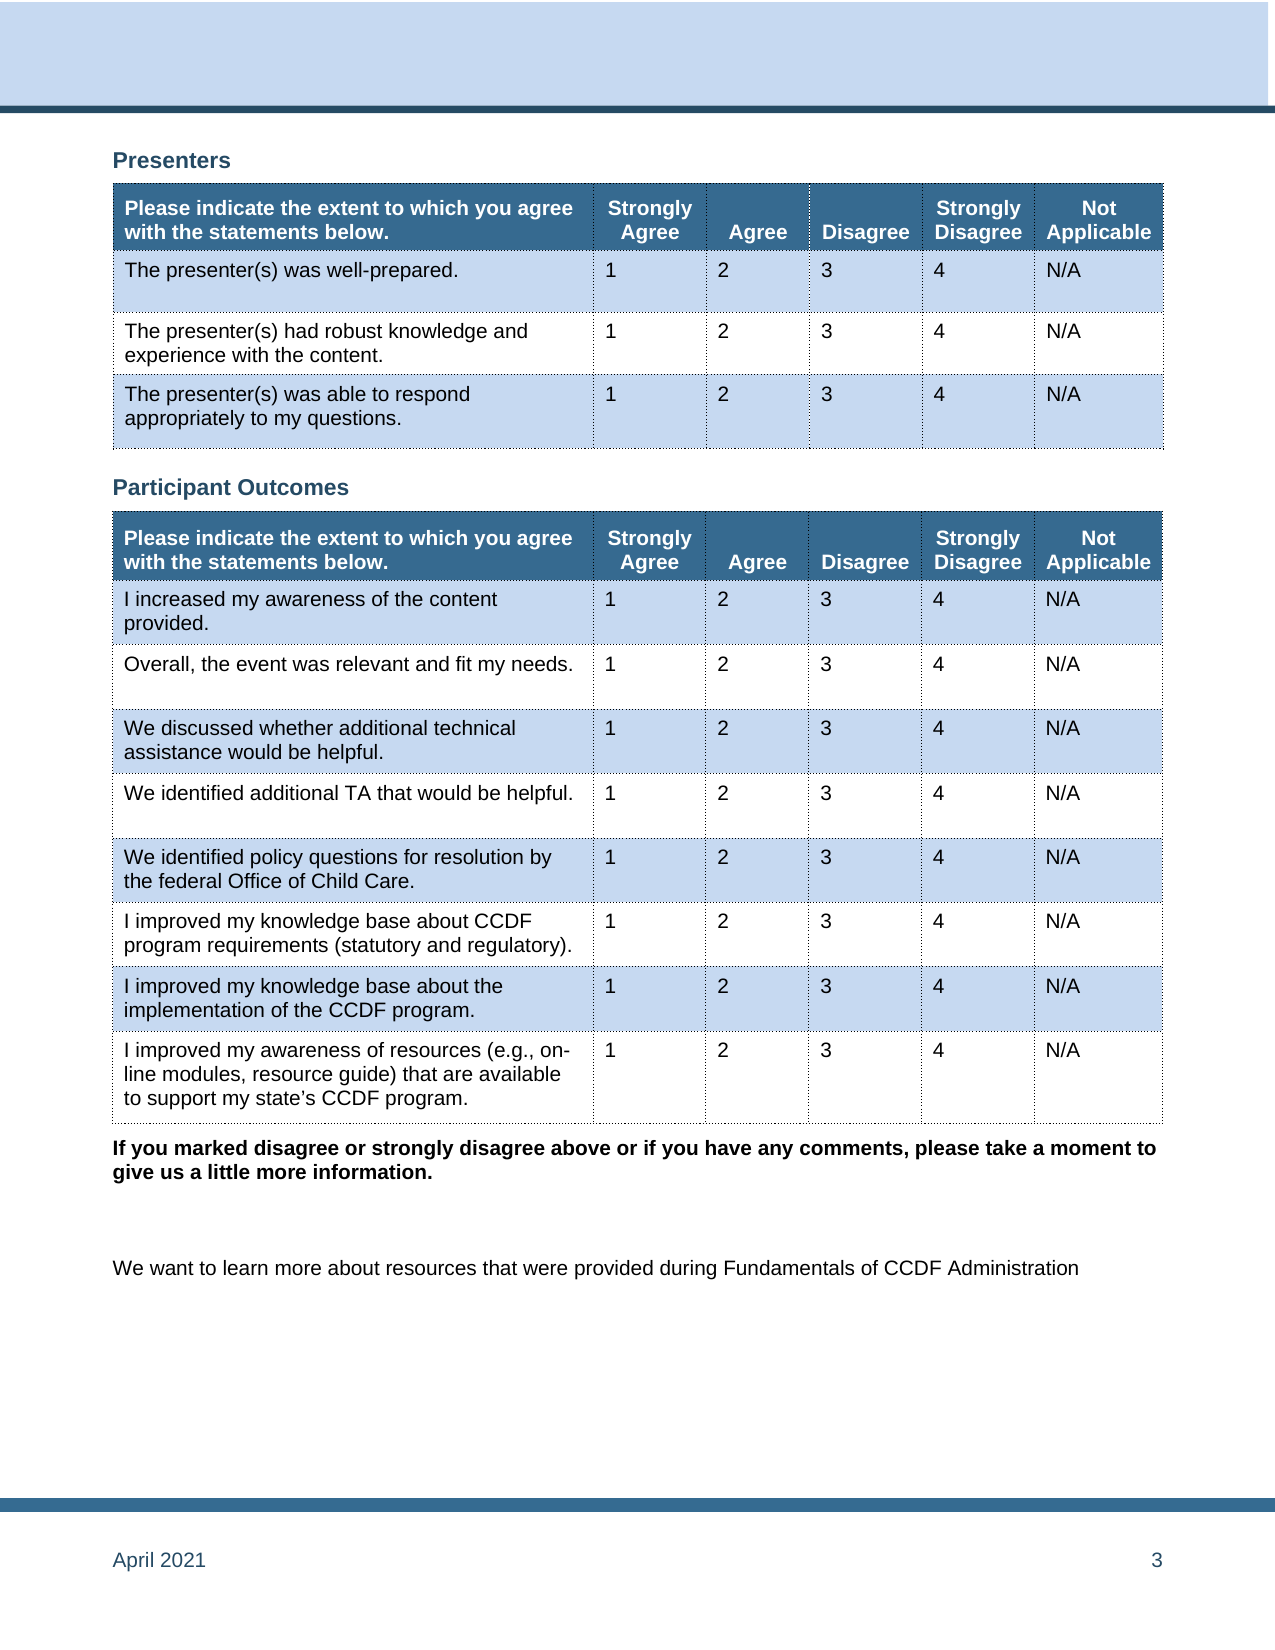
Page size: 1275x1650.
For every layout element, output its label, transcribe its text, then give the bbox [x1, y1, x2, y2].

table_header Disagree [810, 183, 922, 250]
table_cell We identified policy questions for resolution by the federal Office of Child Care. [113, 838, 593, 902]
table_cell 4 [921, 773, 1034, 837]
table_cell 4 [921, 902, 1034, 966]
table_cell 1 [593, 644, 706, 709]
table_header Please indicate the extent to which you agree with the statements below. [113, 183, 594, 250]
table_cell 2 [706, 580, 809, 644]
table_cell 3 [809, 709, 921, 773]
table_header Strongly Disagree [922, 183, 1035, 250]
table_cell 1 [593, 902, 706, 966]
title Participant Outcomes [112, 474, 1162, 501]
table_cell 4 [922, 250, 1035, 312]
table_cell The presenter(s) was able to respond appropriately to my questions. [113, 374, 594, 448]
table_cell 2 [706, 902, 809, 966]
table_cell 2 [706, 966, 809, 1031]
table_cell N/A [1034, 773, 1162, 837]
table_header Agree [706, 511, 809, 580]
table_cell 3 [809, 1031, 921, 1123]
table_cell 2 [706, 250, 809, 312]
table_cell 2 [706, 644, 809, 709]
table_header Strongly Agree [594, 183, 706, 250]
table_cell 1 [594, 374, 706, 448]
table_cell 1 [593, 1031, 706, 1123]
table_header Agree [706, 183, 809, 250]
table_cell 1 [594, 250, 706, 312]
table_cell 4 [921, 644, 1034, 709]
table_cell 4 [921, 838, 1034, 902]
table_cell I improved my knowledge base about the implementation of the CCDF program. [113, 966, 593, 1031]
table_cell N/A [1035, 312, 1163, 374]
table_cell 2 [706, 709, 809, 773]
table_cell I increased my awareness of the content provided. [113, 580, 593, 644]
table_cell N/A [1034, 838, 1162, 902]
table_header Strongly Disagree [921, 511, 1034, 580]
table_cell Overall, the event was relevant and fit my needs. [113, 644, 593, 709]
title Presenters [112, 147, 1162, 173]
table_cell 3 [809, 644, 921, 709]
table_cell 1 [594, 312, 706, 374]
table_header Not Applicable [1034, 511, 1162, 580]
table_cell 1 [593, 966, 706, 1031]
table_header Disagree [809, 511, 921, 580]
table_cell N/A [1034, 580, 1162, 644]
table_cell 4 [922, 312, 1035, 374]
table_cell 3 [809, 966, 921, 1031]
table_cell I improved my knowledge base about CCDF program requirements (statutory and regulatory). [113, 902, 593, 966]
table_cell 3 [809, 838, 921, 902]
table_cell 4 [922, 374, 1035, 448]
table_cell N/A [1034, 709, 1162, 773]
table_cell 1 [593, 709, 706, 773]
table_cell 3 [809, 580, 921, 644]
table_cell 2 [706, 374, 809, 448]
table_header Not Applicable [1035, 183, 1163, 250]
table_cell 2 [706, 773, 809, 837]
table_cell I improved my awareness of resources (e.g., on-line modules, resource guide) that are available to support my state’s CCDF program. [113, 1031, 593, 1123]
table_cell The presenter(s) was well-prepared. [113, 250, 594, 312]
table_cell 3 [809, 773, 921, 837]
table_header Please indicate the extent to which you agree with the statements below. [113, 511, 593, 580]
table_cell 4 [921, 709, 1034, 773]
table_cell 3 [810, 312, 922, 374]
table_cell N/A [1034, 966, 1162, 1031]
table_cell The presenter(s) had robust knowledge and experience with the content. [113, 312, 594, 374]
table_cell 1 [593, 773, 706, 837]
table_cell N/A [1035, 250, 1163, 312]
table_cell 2 [706, 1031, 809, 1123]
table_cell 1 [593, 838, 706, 902]
table_cell 4 [921, 1031, 1034, 1123]
table_cell 1 [593, 580, 706, 644]
table_cell N/A [1034, 1031, 1162, 1123]
table_header Strongly Agree [593, 511, 706, 580]
table_cell 4 [921, 580, 1034, 644]
table_cell 4 [921, 966, 1034, 1031]
table_cell N/A [1034, 902, 1162, 966]
table_cell N/A [1035, 374, 1163, 448]
table_cell 3 [810, 250, 922, 312]
table_cell 3 [810, 374, 922, 448]
table_cell We identified additional TA that would be helpful. [113, 773, 593, 837]
table_cell N/A [1034, 644, 1162, 709]
table_cell 3 [809, 902, 921, 966]
table_cell We discussed whether additional technical assistance would be helpful. [113, 709, 593, 773]
table_cell 2 [706, 838, 809, 902]
table_cell 2 [706, 312, 809, 374]
text If you marked disagree or strongly disagree above or if you have any comments, please take a moment to give us a little more information. We want to learn more about resources that were provided during Fundamentals of CCDF Administration [112, 1136, 1162, 1279]
